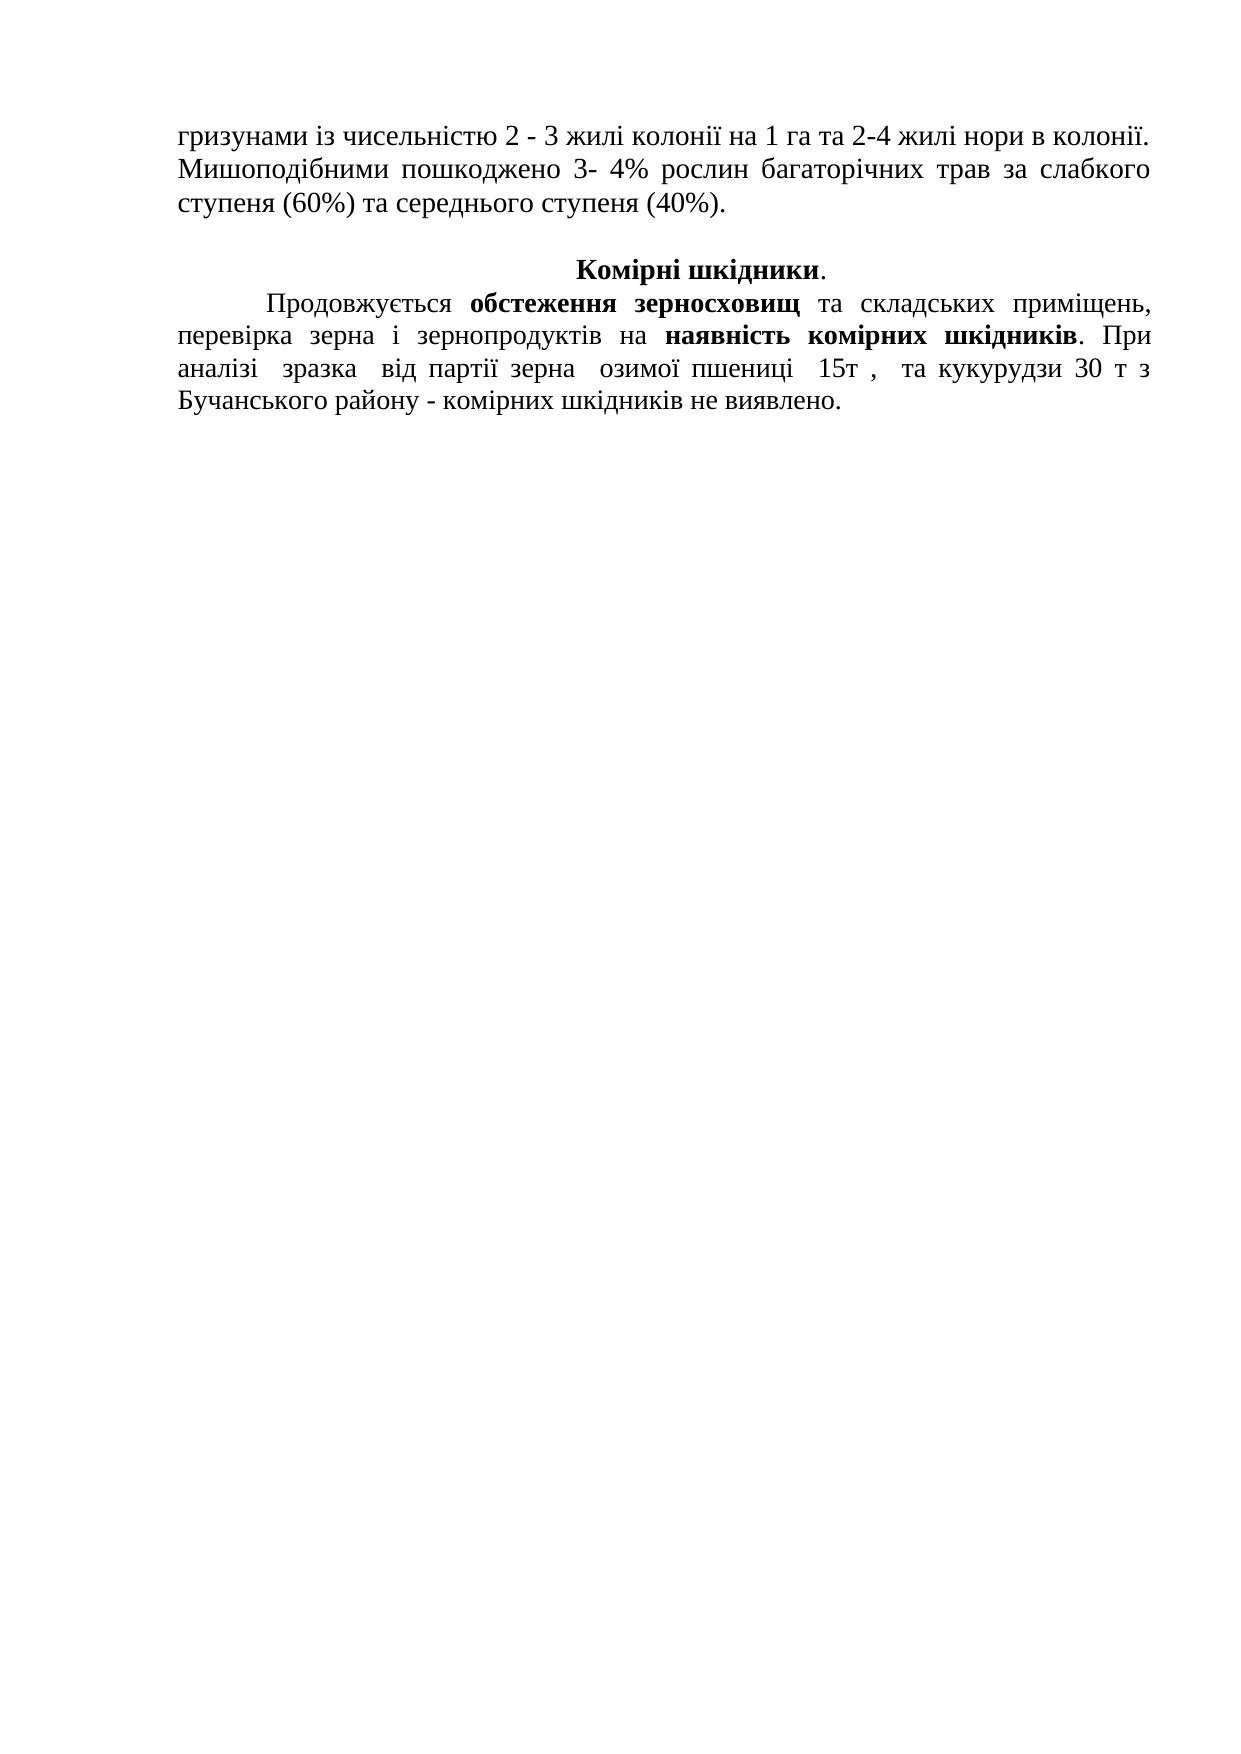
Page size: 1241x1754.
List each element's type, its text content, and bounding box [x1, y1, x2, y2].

text Продовжується обстеження зерносховищ та складських приміщень, перевірка зерна і зернопродуктів на наявність комірних шкідників. При аналізі зразка від партії зерна озимої пшениці 15т , та кукурудзи 30 т з Бучанського району - комірних шкідників не виявлено. [177, 286, 1152, 415]
text Комірні шкідники. [177, 252, 1152, 286]
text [177, 118, 1152, 219]
